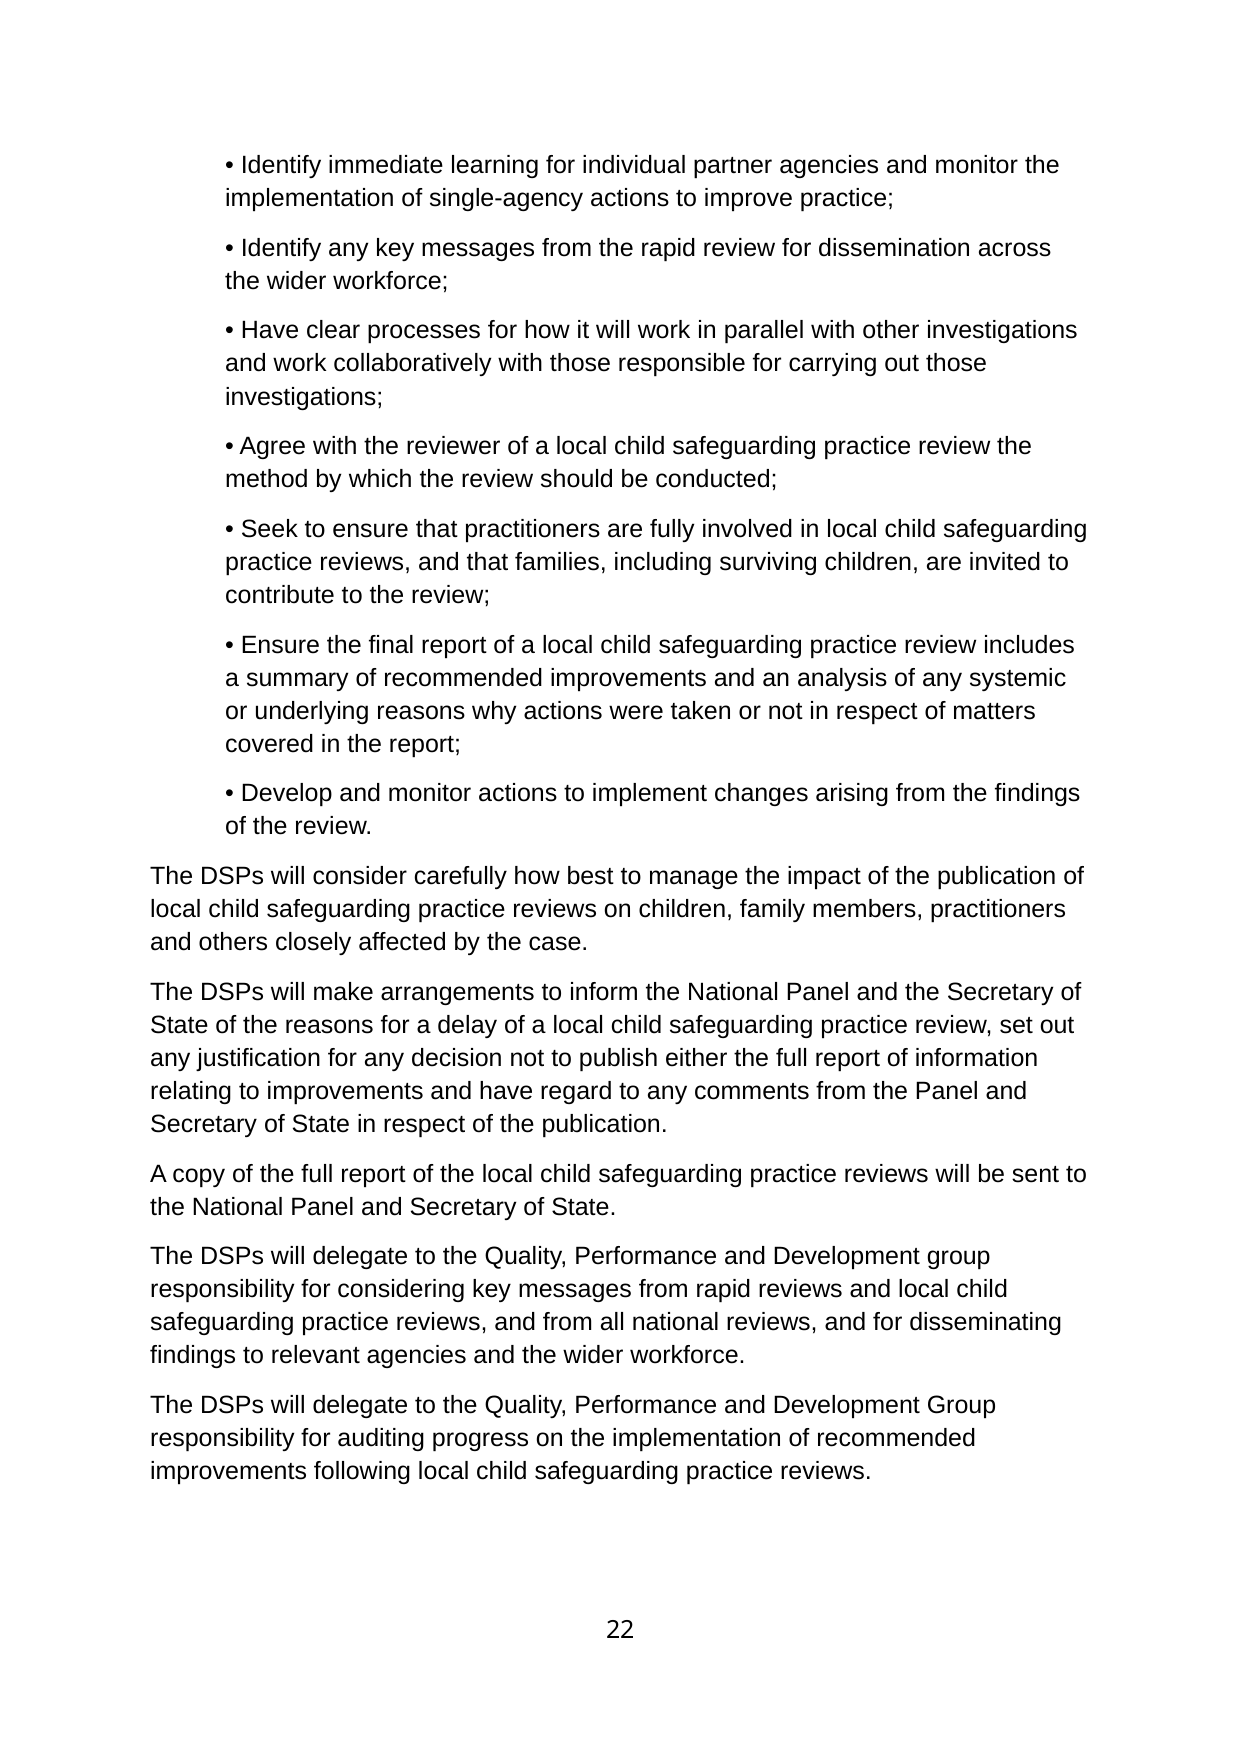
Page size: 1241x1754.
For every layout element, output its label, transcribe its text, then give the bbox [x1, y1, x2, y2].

text The DSPs will delegate to the Quality, Performance and Development Group responsibility for auditing progress on the implementation of recommended improvements following local child safeguarding practice reviews. [150, 1390, 1090, 1485]
text The DSPs will consider carefully how best to manage the impact of the publication of local child safeguarding practice reviews on children, family members, practitioners and others closely affected by the case. [150, 861, 1090, 956]
text • Have clear processes for how it will work in parallel with other investigations and work collaboratively with those responsible for carrying out those investigations; [225, 315, 1090, 410]
text The DSPs will make arrangements to inform the National Panel and the Secretary of State of the reasons for a delay of a local child safeguarding practice review, set out any justification for any decision not to publish either the full report of information relating to improvements and have regard to any comments from the Panel and Secretary of State in respect of the publication. [150, 977, 1090, 1138]
text • Identify immediate learning for individual partner agencies and monitor the implementation of single-agency actions to improve practice; [225, 150, 1090, 212]
text • Ensure the final report of a local child safeguarding practice review includes a summary of recommended improvements and an analysis of any systemic or underlying reasons why actions were taken or not in respect of matters covered in the report; [225, 629, 1090, 757]
text • Seek to ensure that practitioners are fully involved in local child safeguarding practice reviews, and that families, including surviving children, are invited to contribute to the review; [225, 514, 1090, 609]
text • Develop and monitor actions to implement changes arising from the findings of the review. [225, 778, 1090, 840]
text A copy of the full report of the local child safeguarding practice reviews will be sent to the National Panel and Secretary of State. [150, 1158, 1090, 1220]
text • Agree with the reviewer of a local child safeguarding practice review the method by which the review should be conducted; [225, 431, 1090, 493]
text • Identify any key messages from the rapid review for dissemination across the wider workforce; [225, 233, 1090, 294]
text The DSPs will delegate to the Quality, Performance and Development group responsibility for considering key messages from rapid reviews and local child safeguarding practice reviews, and from all national reviews, and for disseminating findings to relevant agencies and the wider workforce. [150, 1241, 1090, 1369]
